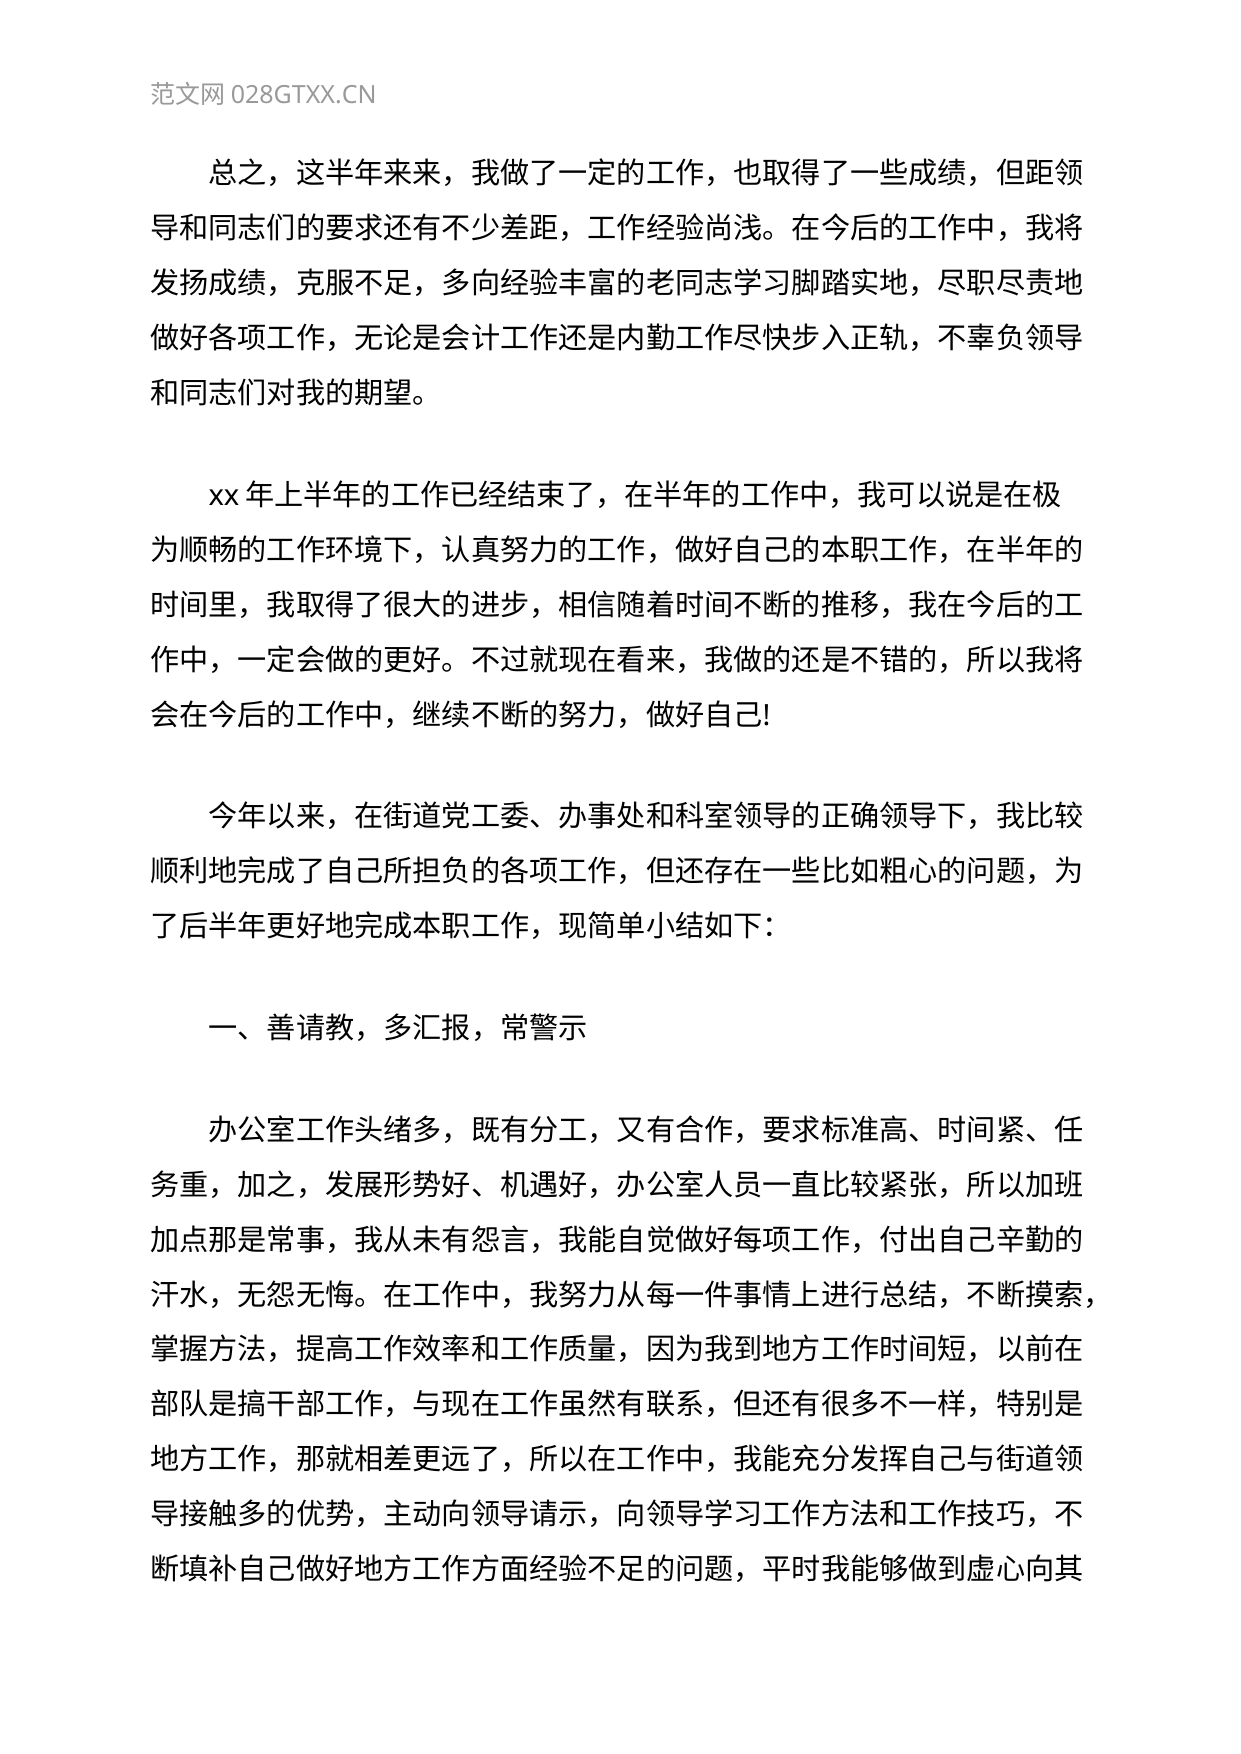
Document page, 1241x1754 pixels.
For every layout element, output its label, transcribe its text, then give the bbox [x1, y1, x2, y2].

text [150, 1106, 1090, 1588]
text xx年上半年的工作已经结束了，在半年的工作中，我可以说是在极为顺畅的工作环境下，认真努力的工作，做好自己的本职工作，在半年的时间里，我取得了很大的进步，相信随着时间不断的推移，我在今后的工作中，一定会做的更好。不过就现在看来，我做的还是不错的，所以我将会在今后的工作中，继续不断的努力，做好自己! [150, 471, 1090, 733]
text 一、善请教，多汇报，常警示 [150, 1004, 1090, 1047]
text 今年以来，在街道党工委、办事处和科室领导的正确领导下，我比较顺利地完成了自己所担负的各项工作，但还存在一些比如粗心的问题，为了后半年更好地完成本职工作，现简单小结如下： [150, 793, 1090, 945]
text 总之，这半年来来，我做了一定的工作，也取得了一些成绩，但距领导和同志们的要求还有不少差距，工作经验尚浅。在今后的工作中，我将发扬成绩，克服不足，多向经验丰富的老同志学习脚踏实地，尽职尽责地做好各项工作，无论是会计工作还是内勤工作尽快步入正轨，不辜负领导和同志们对我的期望。 [150, 150, 1090, 412]
